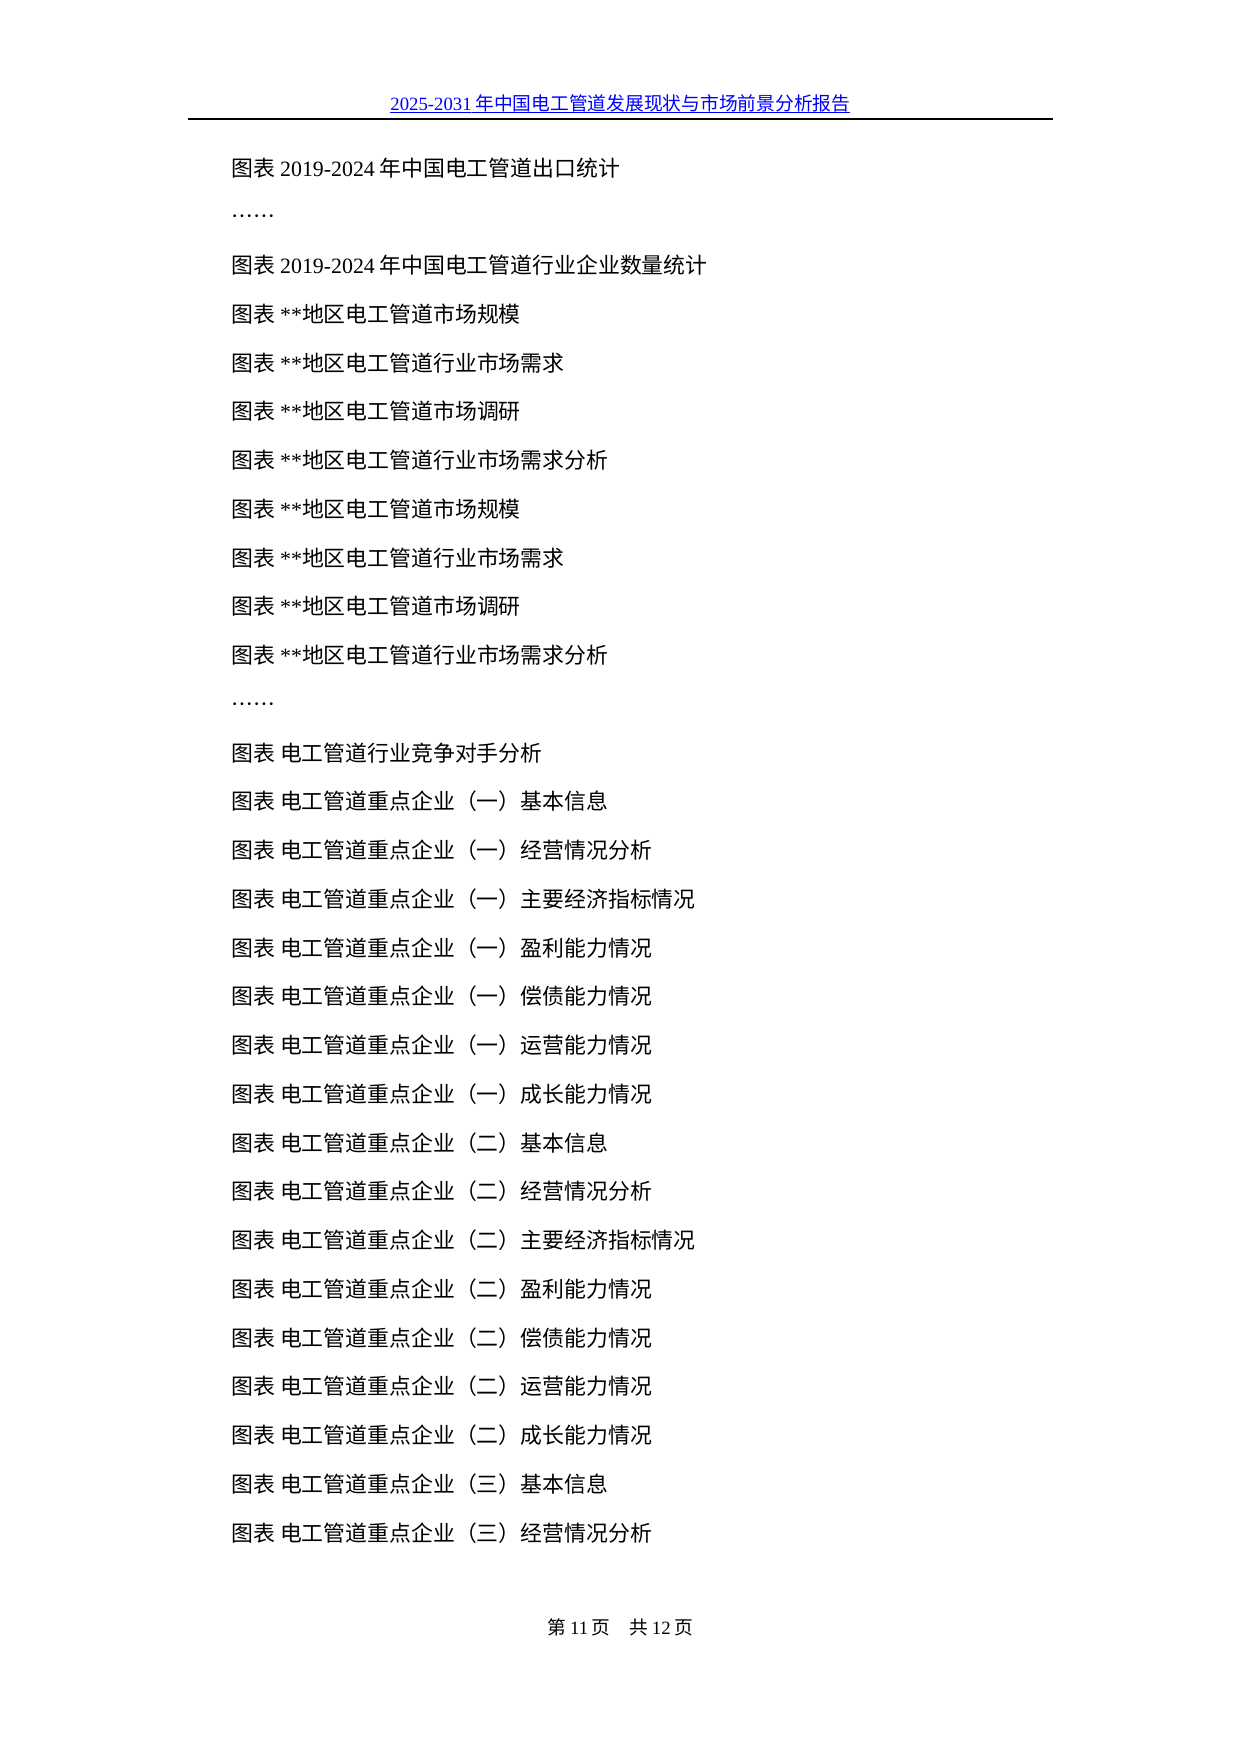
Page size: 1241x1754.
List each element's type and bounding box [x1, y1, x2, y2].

text [187, 150, 1053, 1548]
